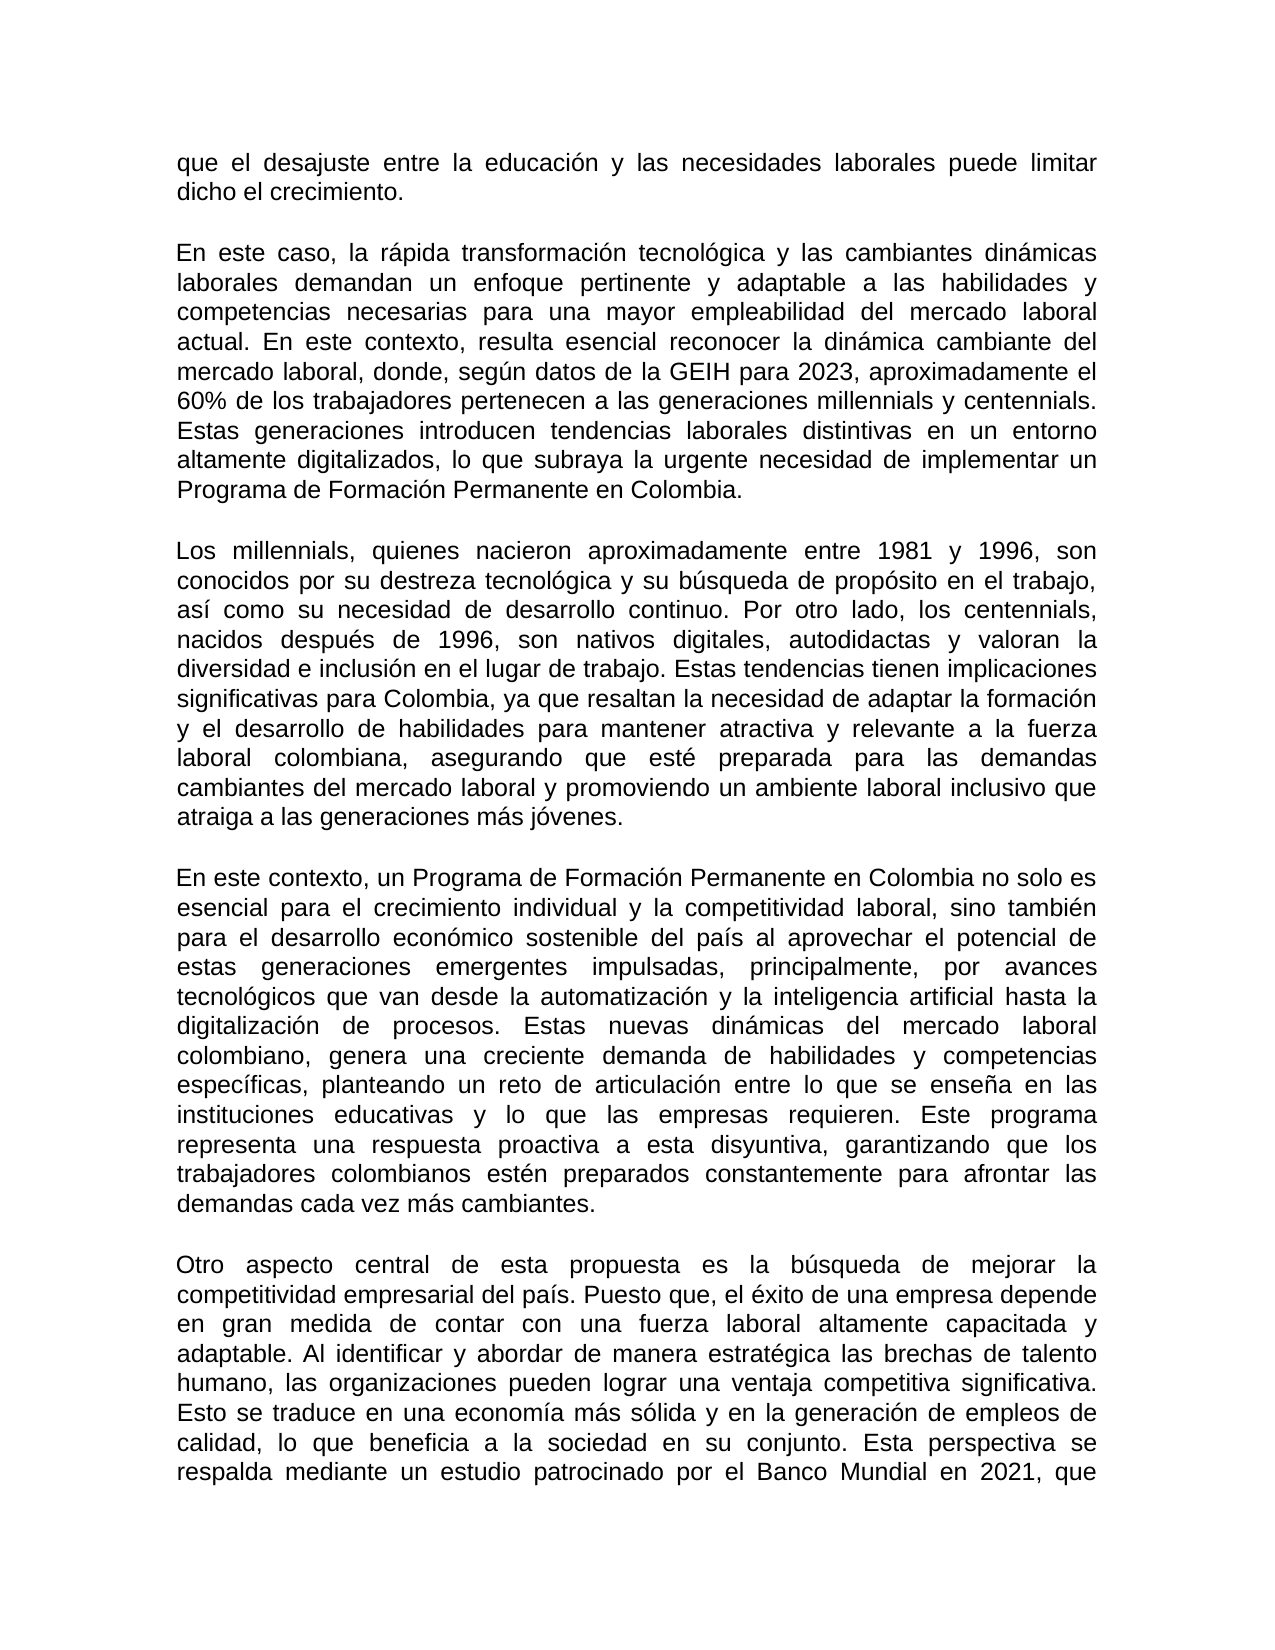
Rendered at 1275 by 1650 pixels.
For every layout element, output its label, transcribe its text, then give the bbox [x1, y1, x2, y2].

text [176, 1250, 1099, 1486]
text En este caso, la rápida transformación tecnológica y las cambiantes dinámicas laborales demandan un enfoque pertinente y adaptable a las habilidades y competencias necesarias para una mayor empleabilidad del mercado laboral actual. En este contexto, resulta esencial reconocer la dinámica cambiante del mercado laboral, donde, según datos de la GEIH para 2023, aproximadamente el 60% de los trabajadores pertenecen a las generaciones millennials y centennials. Estas generaciones introducen tendencias laborales distintivas en un entorno altamente digitalizados, lo que subraya la urgente necesidad de implementar un Programa de Formación Permanente en Colombia. [176, 238, 1099, 504]
text En este contexto, un Programa de Formación Permanente en Colombia no solo es esencial para el crecimiento individual y la competitividad laboral, sino también para el desarrollo económico sostenible del país al aprovechar el potencial de estas generaciones emergentes impulsadas, principalmente, por avances tecnológicos que van desde la automatización y la inteligencia artificial hasta la digitalización de procesos. Estas nuevas dinámicas del mercado laboral colombiano, genera una creciente demanda de habilidades y competencias específicas, planteando un reto de articulación entre lo que se enseña en las instituciones educativas y lo que las empresas requieren. Este programa representa una respuesta proactiva a esta disyuntiva, garantizando que los trabajadores colombianos estén preparados constantemente para afrontar las demandas cada vez más cambiantes. [176, 863, 1099, 1218]
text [176, 147, 1099, 206]
text Los millennials, quienes nacieron aproximadamente entre 1981 y 1996, son conocidos por su destreza tecnológica y su búsqueda de propósito en el trabajo, así como su necesidad de desarrollo continuo. Por otro lado, los centennials, nacidos después de 1996, son nativos digitales, autodidactas y valoran la diversidad e inclusión en el lugar de trabajo. Estas tendencias tienen implicaciones significativas para Colombia, ya que resaltan la necesidad de adaptar la formación y el desarrollo de habilidades para mantener atractiva y relevante a la fuerza laboral colombiana, asegurando que esté preparada para las demandas cambiantes del mercado laboral y promoviendo un ambiente laboral inclusivo que atraiga a las generaciones más jóvenes. [176, 536, 1099, 831]
